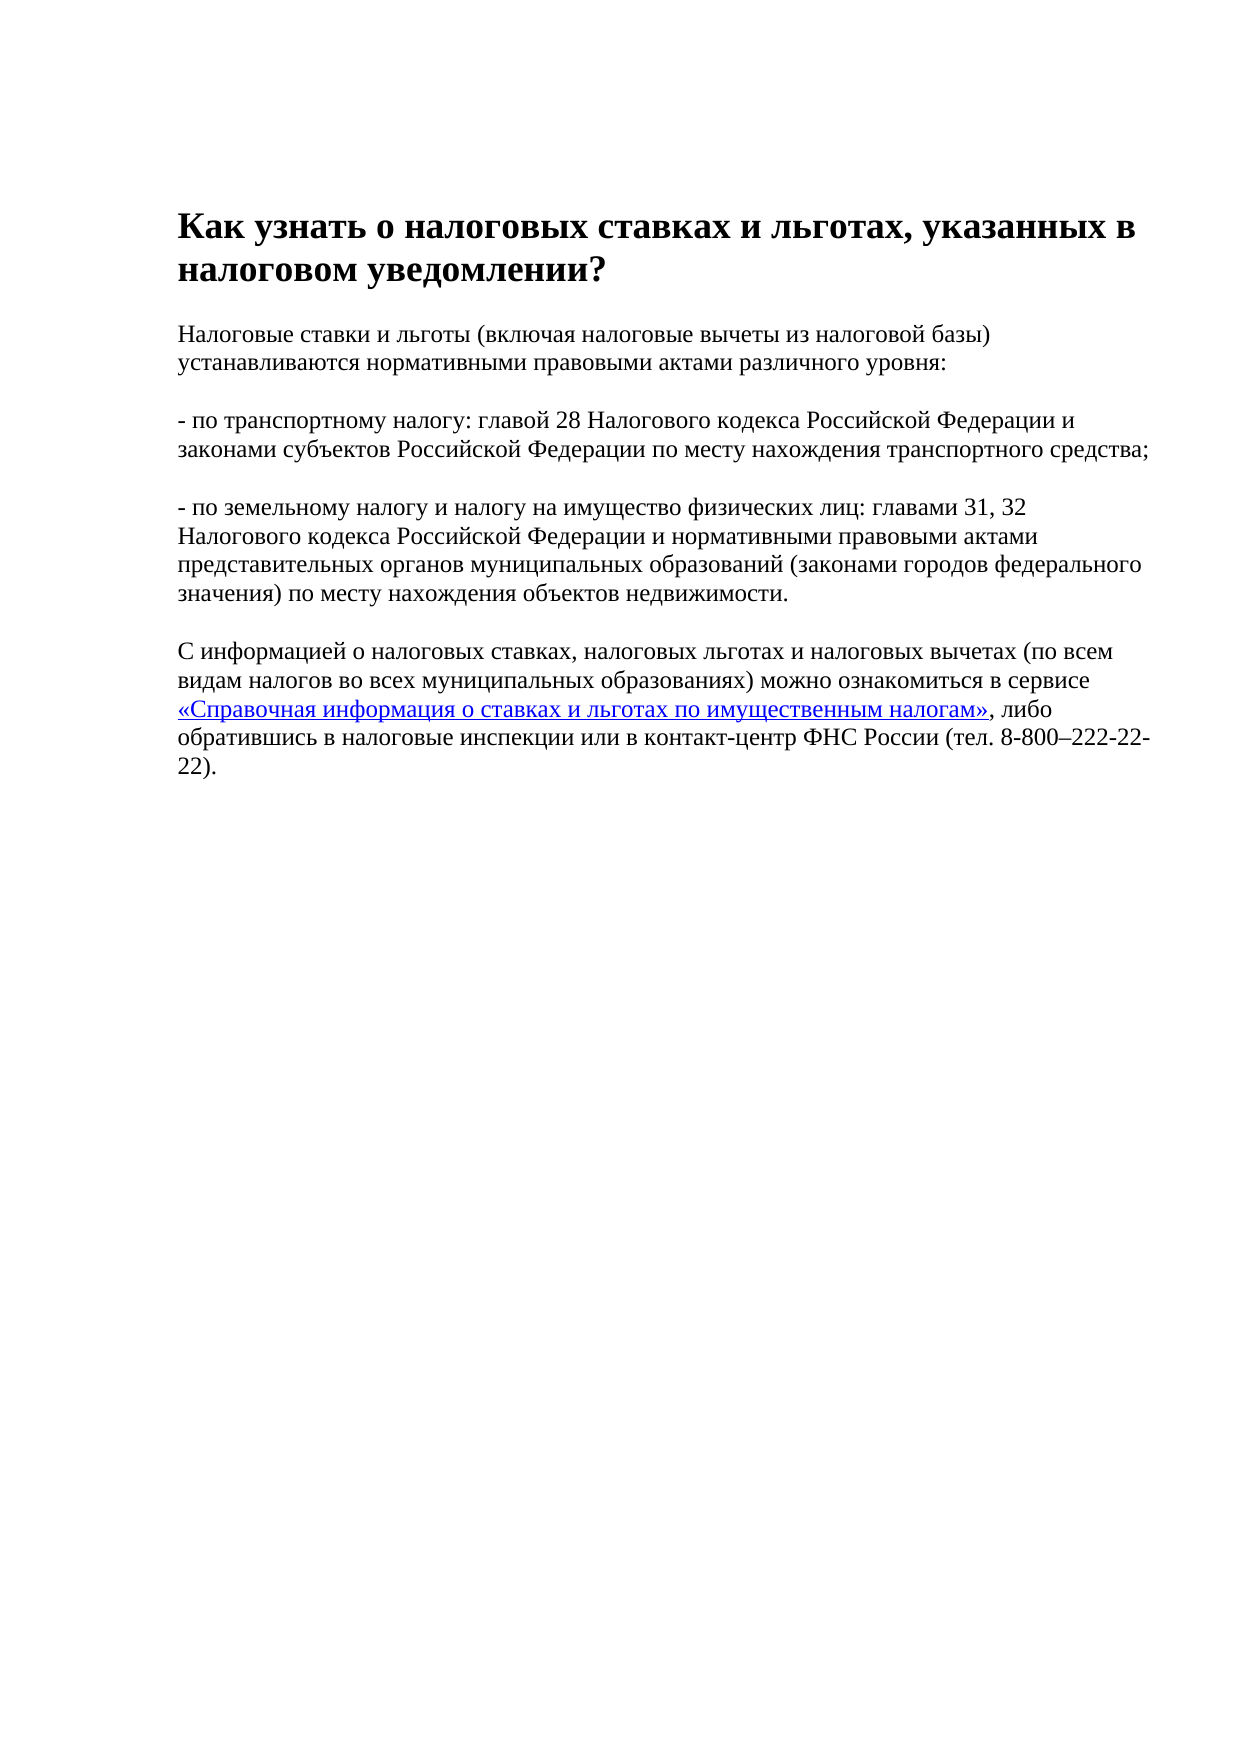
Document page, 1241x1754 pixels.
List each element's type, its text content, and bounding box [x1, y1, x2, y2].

text Как узнать о налоговых ставках и льготах, указанных в налоговом уведомлении? [177, 203, 1152, 289]
text С информацией о налоговых ставках, налоговых льготах и налоговых вычетах (по всем видам налогов во всех муниципальных образованиях) можно ознакомиться в сервисе «Справочная информация о ставках и льготах по имущественным налогам», либо обратившись в налоговые инспекции или в контакт-центр ФНС России (тел. 8-800–222-22-22). [177, 636, 1152, 780]
text - по транспортному налогу: главой 28 Налогового кодекса Российской Федерации и законами субъектов Российской Федерации по месту нахождения транспортного средства; [177, 405, 1152, 463]
text Налоговые ставки и льготы (включая налоговые вычеты из налоговой базы) устанавливаются нормативными правовыми актами различного уровня: [177, 319, 1152, 376]
text - по земельному налогу и налогу на имущество физических лиц: главами 31, 32 Налогового кодекса Российской Федерации и нормативными правовыми актами представительных органов муниципальных образований (законами городов федерального значения) по месту нахождения объектов недвижимости. [177, 492, 1152, 607]
